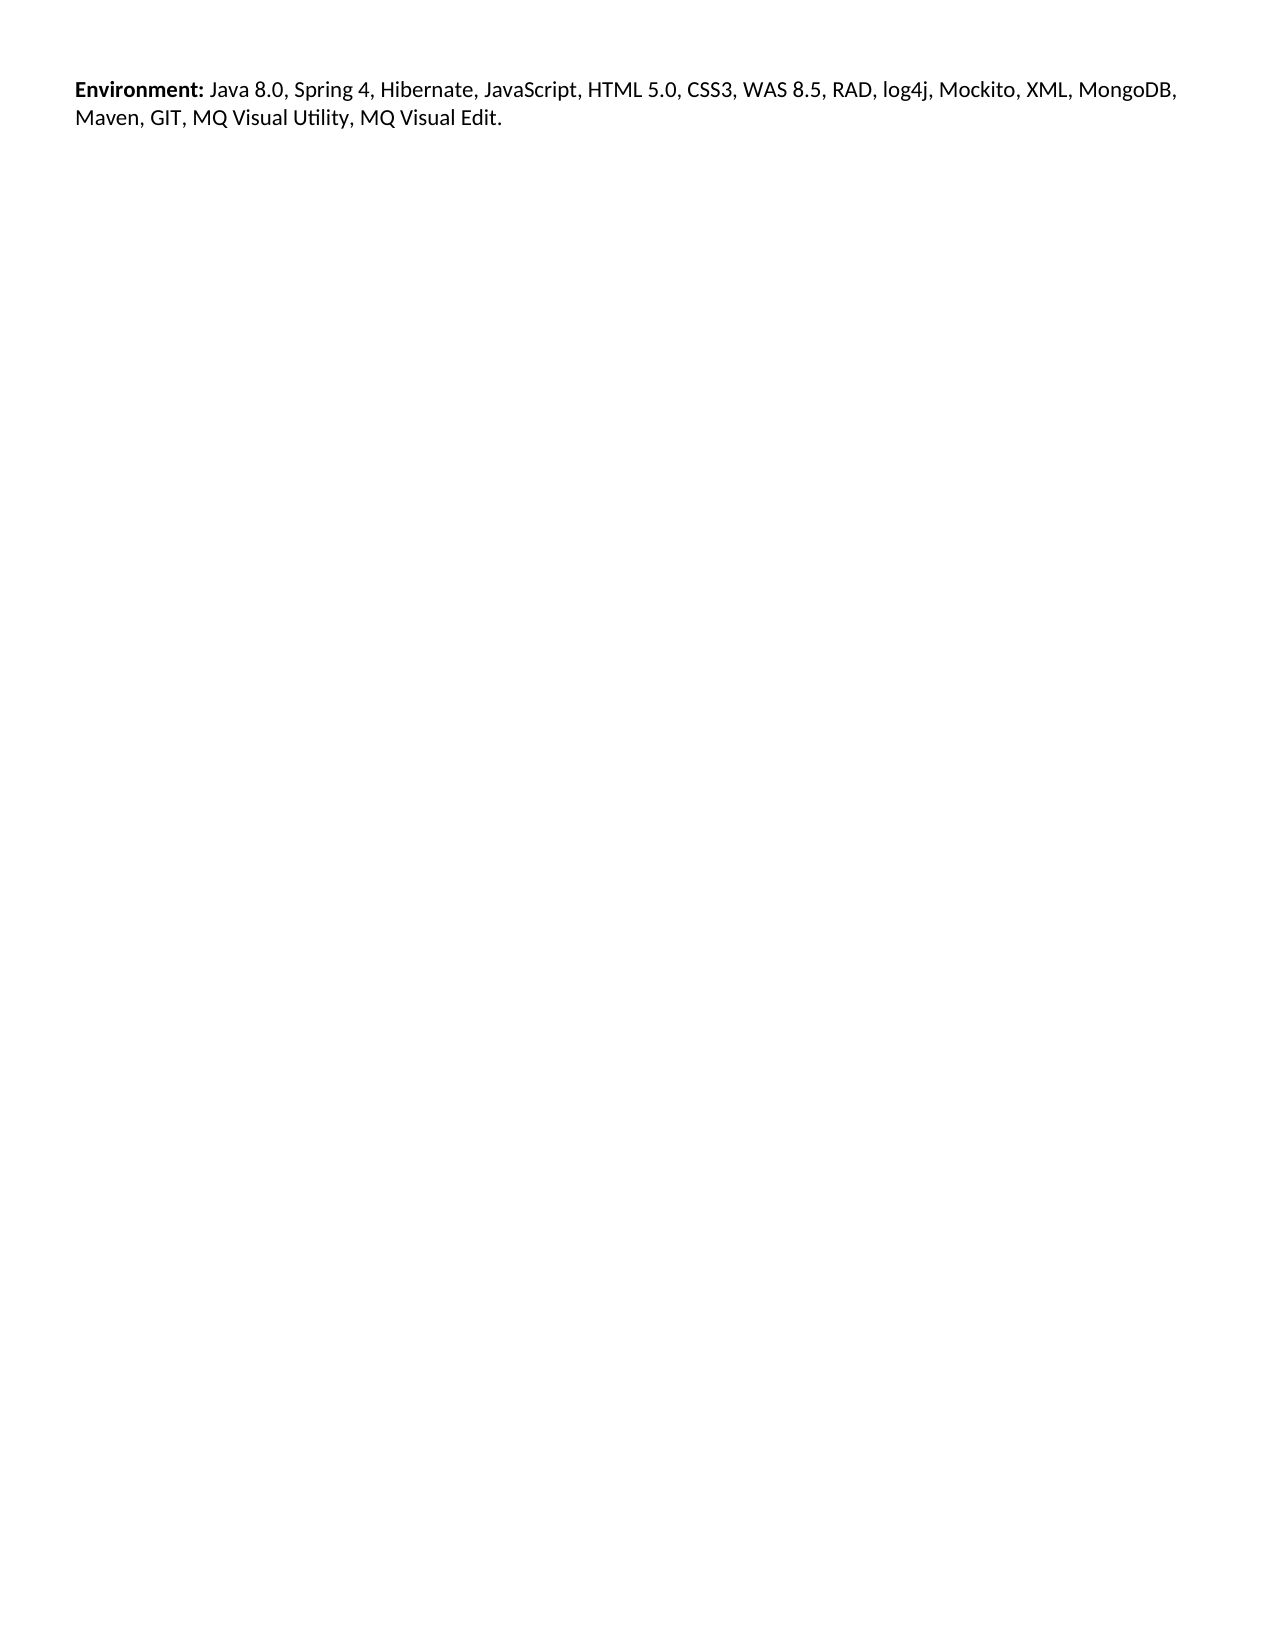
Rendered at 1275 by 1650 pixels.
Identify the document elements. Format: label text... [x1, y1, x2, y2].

text Environment: Java 8.0, Spring 4, Hibernate, JavaScript, HTML 5.0, CSS3, WAS 8.5, RAD, log4j, Mockito, XML, MongoDB, Maven, GIT, MQ Visual Utility, MQ Visual Edit. [75, 75, 1200, 131]
